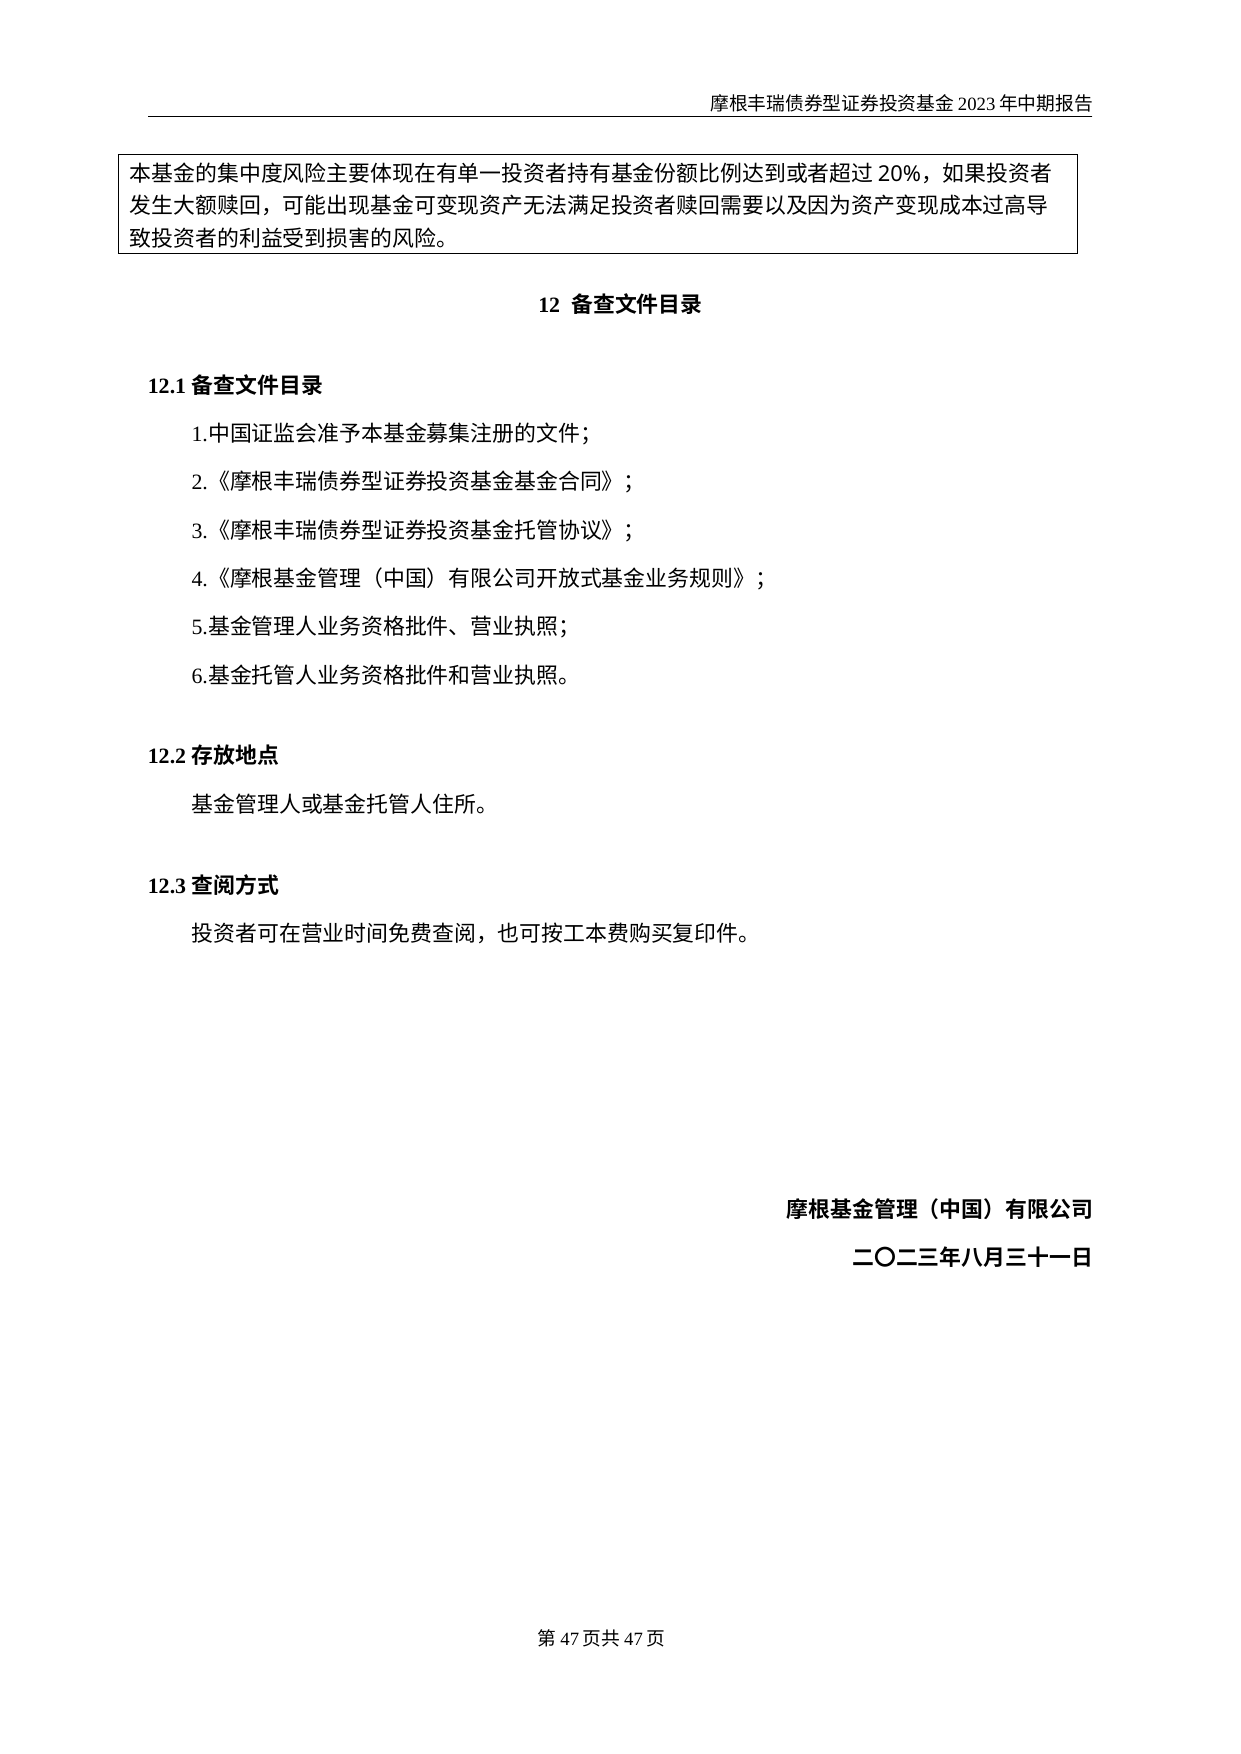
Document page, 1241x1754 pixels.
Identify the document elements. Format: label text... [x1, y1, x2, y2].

text 基金管理人或基金托管人住所。 [148, 786, 1092, 819]
subtitle 12.2 存放地点 [148, 738, 1092, 771]
text 二〇二三年八月三十一日 [235, 1240, 1092, 1272]
text 1.中国证监会准予本基金募集注册的文件； [148, 416, 1092, 448]
text 2.《摩根丰瑞债券型证券投资基金基金合同》； [148, 464, 1092, 496]
text 6.基金托管人业务资格批件和营业执照。 [148, 657, 1092, 690]
text 摩根基金管理（中国）有限公司 [235, 1191, 1092, 1224]
text 4.《摩根基金管理（中国）有限公司开放式基金业务规则》； [148, 561, 1092, 593]
subtitle 12.1 备查文件目录 [148, 367, 1092, 400]
subtitle 12.3 查阅方式 [148, 867, 1092, 900]
table_cell 本基金的集中度风险主要体现在有单一投资者持有基金份额比例达到或者超过20%，如果投资者发生大额赎回，可能出现基金可变现资产无法满足投资者赎回需要以及因为资产变现成本过高导致投资者的利益受到损害的风险。 [119, 155, 1077, 253]
text 3.《摩根丰瑞债券型证券投资基金托管协议》； [148, 512, 1092, 545]
text 5.基金管理人业务资格批件、营业执照； [148, 609, 1092, 641]
subtitle 12 备查文件目录 [148, 286, 1092, 319]
text 投资者可在营业时间免费查阅，也可按工本费购买复印件。 [148, 916, 1092, 948]
